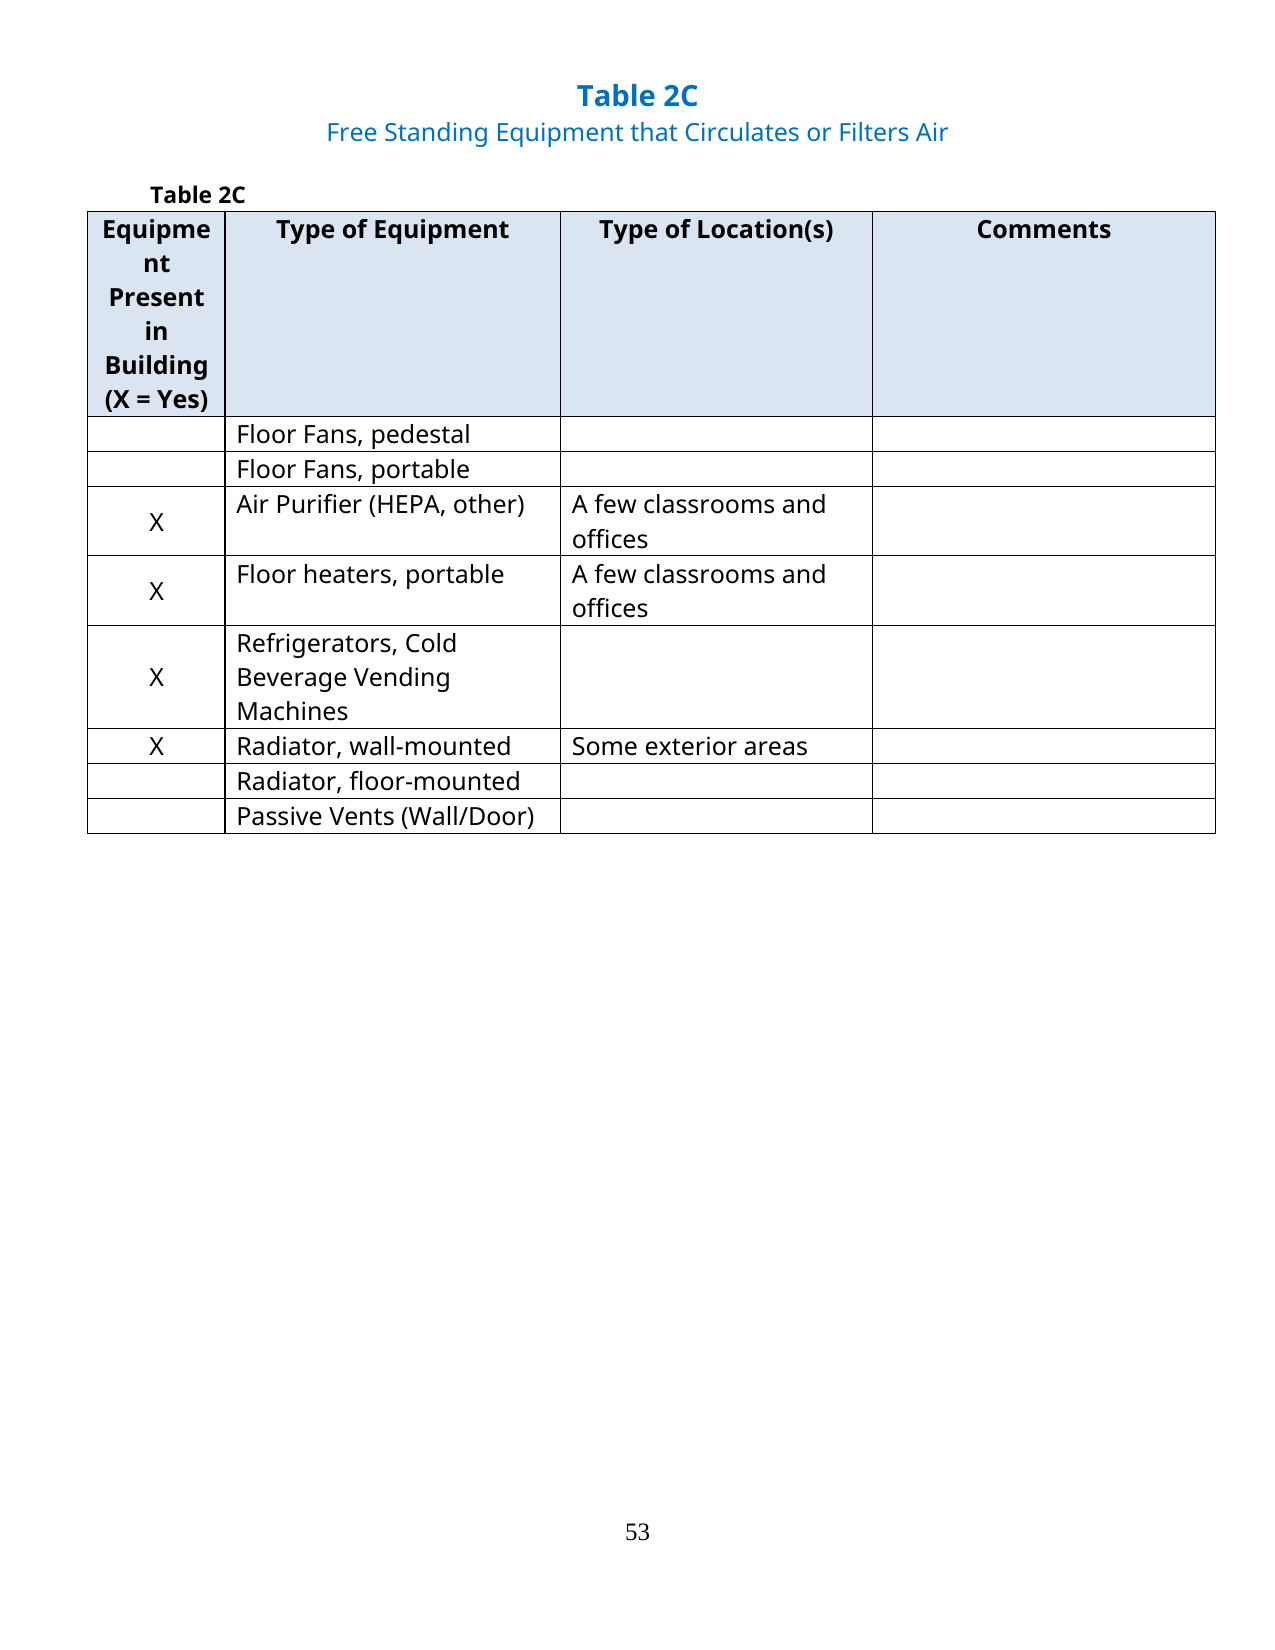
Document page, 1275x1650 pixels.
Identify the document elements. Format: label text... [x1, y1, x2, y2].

table_cell [873, 556, 1215, 624]
table_cell Floor Fans, portable [226, 452, 560, 486]
table_cell [561, 799, 872, 833]
table_cell Passive Vents (Wall/Door) [226, 799, 560, 833]
table_cell [88, 417, 224, 451]
table_cell [873, 799, 1215, 833]
table_header Comments [873, 212, 1215, 416]
table_cell [88, 764, 224, 798]
table_cell [873, 487, 1215, 555]
table_cell [561, 764, 872, 798]
table_cell Refrigerators, Cold Beverage Vending Machines [226, 626, 560, 728]
table_cell [873, 452, 1215, 486]
table_cell [873, 764, 1215, 798]
table_cell [88, 799, 224, 833]
table_cell [873, 626, 1215, 728]
table_cell X [88, 487, 224, 555]
table_cell [561, 626, 872, 728]
table_cell A few classrooms and offices [561, 556, 872, 624]
table_header Equipment Present in Building (X = Yes) [88, 212, 224, 416]
table_cell X [88, 626, 224, 728]
table_cell [873, 729, 1215, 763]
table_header Type of Equipment [226, 212, 560, 416]
table_cell Radiator, wall-mounted [226, 729, 560, 763]
table_cell Floor heaters, portable [226, 556, 560, 624]
table_cell X [88, 729, 224, 763]
table_cell Some exterior areas [561, 729, 872, 763]
subtitle Table 2C [150, 179, 1125, 211]
table_cell [561, 417, 872, 451]
table_cell X [88, 556, 224, 624]
table_header Type of Location(s) [561, 212, 872, 416]
table_cell Floor Fans, pedestal [226, 417, 560, 451]
table_cell [873, 417, 1215, 451]
table_cell [88, 452, 224, 486]
table_cell Air Purifier (HEPA, other) [226, 487, 560, 555]
table_cell [561, 452, 872, 486]
table_cell Radiator, floor-mounted [226, 764, 560, 798]
table_cell A few classrooms and offices [561, 487, 872, 555]
